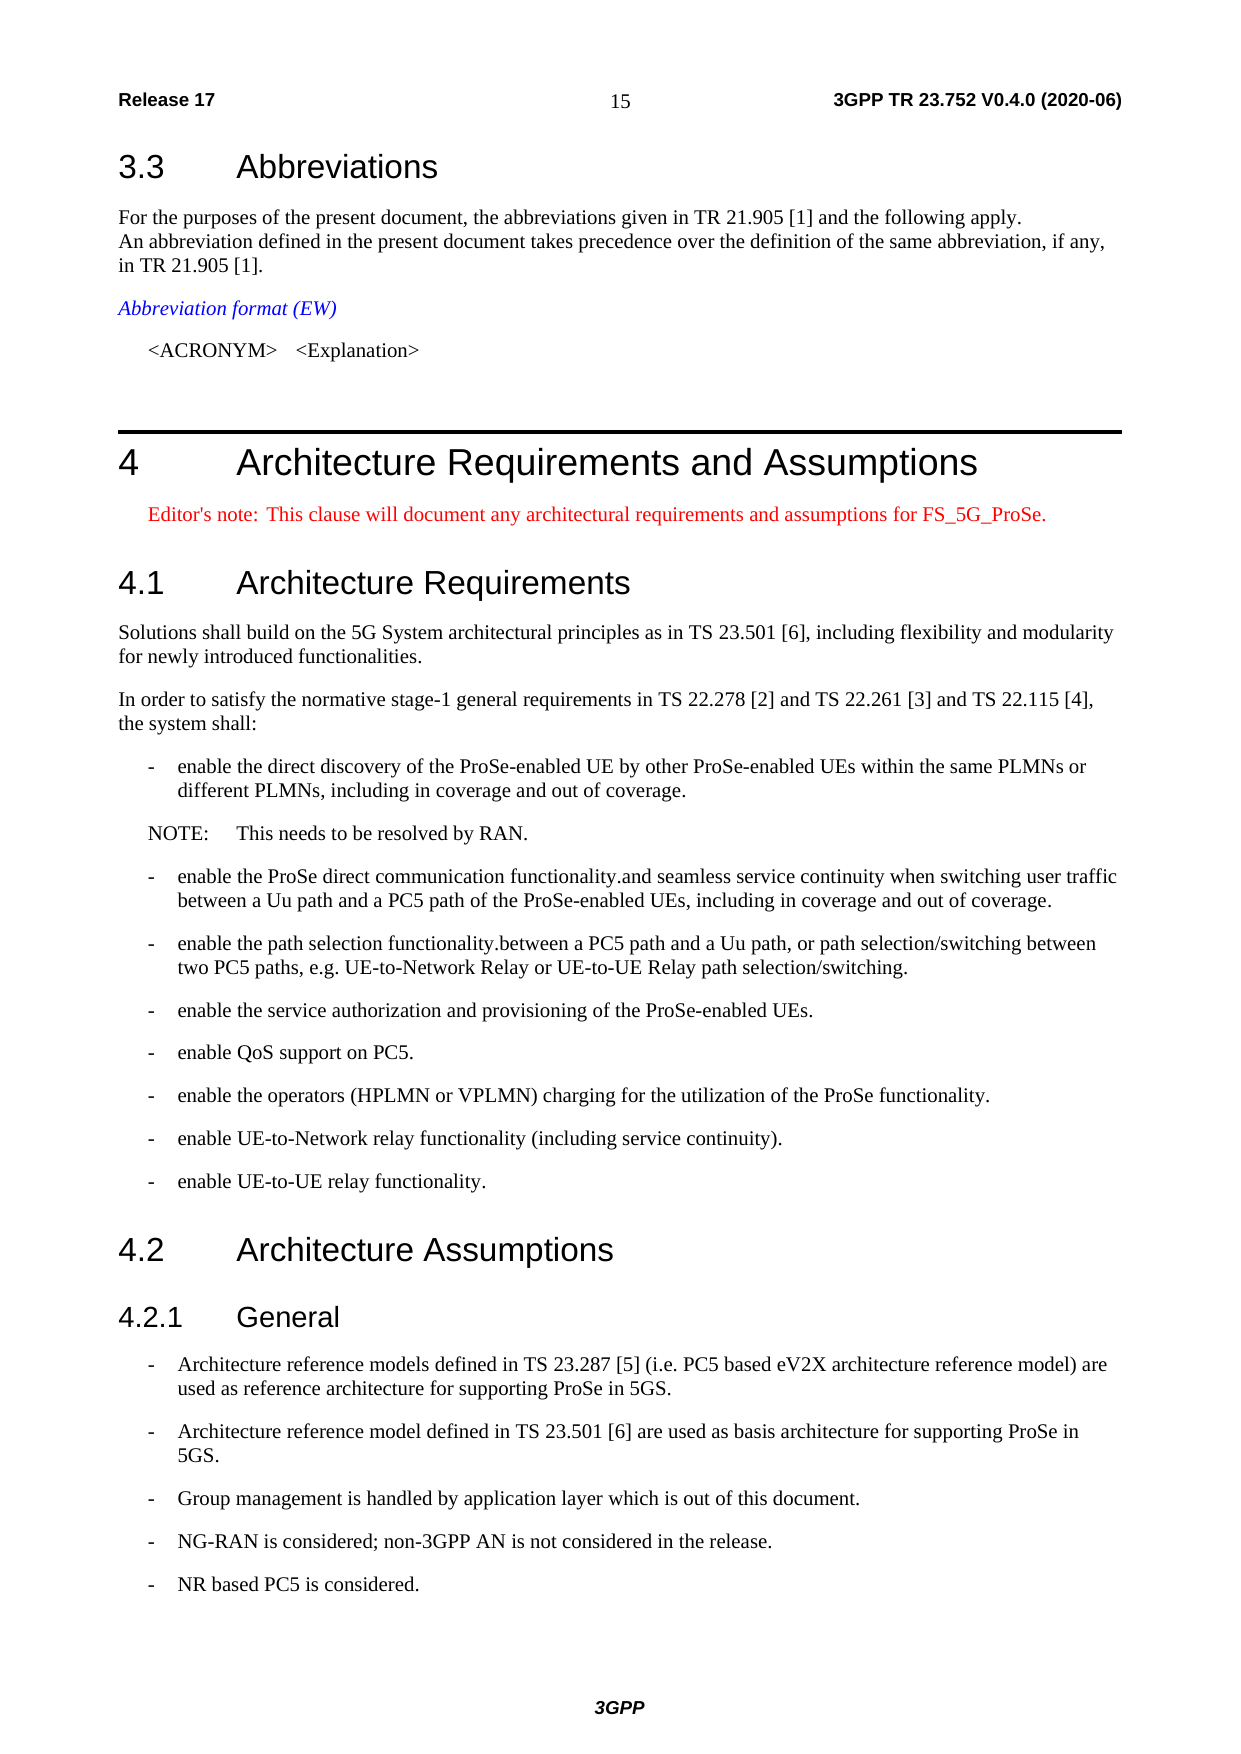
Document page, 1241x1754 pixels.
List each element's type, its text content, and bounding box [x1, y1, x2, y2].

text - NR based PC5 is considered. [148, 1572, 1122, 1596]
text - enable UE-to-UE relay functionality. [148, 1169, 1122, 1193]
subtitle 3.3 Abbreviations [118, 147, 1122, 186]
text <ACRONYM> <Explanation> [148, 338, 1122, 362]
text - NG-RAN is considered; non-3GPP AN is not considered in the release. [148, 1529, 1122, 1553]
text - enable UE-to-Network relay functionality. [148, 1126, 1122, 1150]
subtitle 4.1 Architecture Requirements [118, 563, 1122, 602]
text - enable the operators (HPLMN or VPLMN) charging for the utilization of the ProSe functionality. [148, 1083, 1122, 1107]
text - enable the path selection [148, 931, 1122, 979]
text Abbreviation format (EW) [118, 296, 1122, 320]
text - Architecture reference models defined in TS 23.287 [5] (i.e. PC5 based eV2X architecture reference model) are used as reference architecture for supporting ProSe in 5GS. [148, 1352, 1122, 1400]
text NOTE: This needs to be resolved by RAN. [148, 821, 1122, 845]
text - Group management is handled by application layer which is out of this document. [148, 1486, 1122, 1510]
text - enable the direct discovery of the ProSe-enabled UE by other ProSe-enabled UEs within the same PLMNs or different PLMNs, including in coverage and out of coverage. [148, 754, 1122, 802]
text - Architecture reference model defined in TS 23.501 [6] are used as basis architecture for supporting ProSe in 5GS. [148, 1419, 1122, 1467]
subtitle 4.2 Architecture Assumptions [118, 1230, 1122, 1269]
text For the purposes of the present document, the abbreviations given in TR 21.905 [1] and the following apply. An abbreviation defined in the present document takes precedence over the definition of the same abbreviation, if any, in TR 21.905 [1]. [118, 205, 1122, 277]
subtitle 4 Architecture Requirements and Assumptions [118, 434, 1122, 483]
text Editor's note: This clause will document any architectural requirements and assumptions for FS_5G_ProSe. [148, 502, 1122, 526]
text Solutions shall build on the 5G System architectural principles as in TS 23.501 [6], including flexibility and modularity for newly introduced functionalities. [118, 620, 1122, 668]
text In order to satisfy the normative stage-1 general requirements in TS 22.278 [2] and TS 22.261 [3] and TS 22.115 [4], the system shall: [118, 687, 1122, 735]
text - enable QoS support on PC5. [148, 1040, 1122, 1064]
text - enable the ProSe communication [148, 864, 1122, 912]
text - enable the service authorization and provisioning of the ProSe-enabled UEs. [148, 997, 1122, 1022]
subtitle 4.2.1 General [118, 1300, 1122, 1333]
